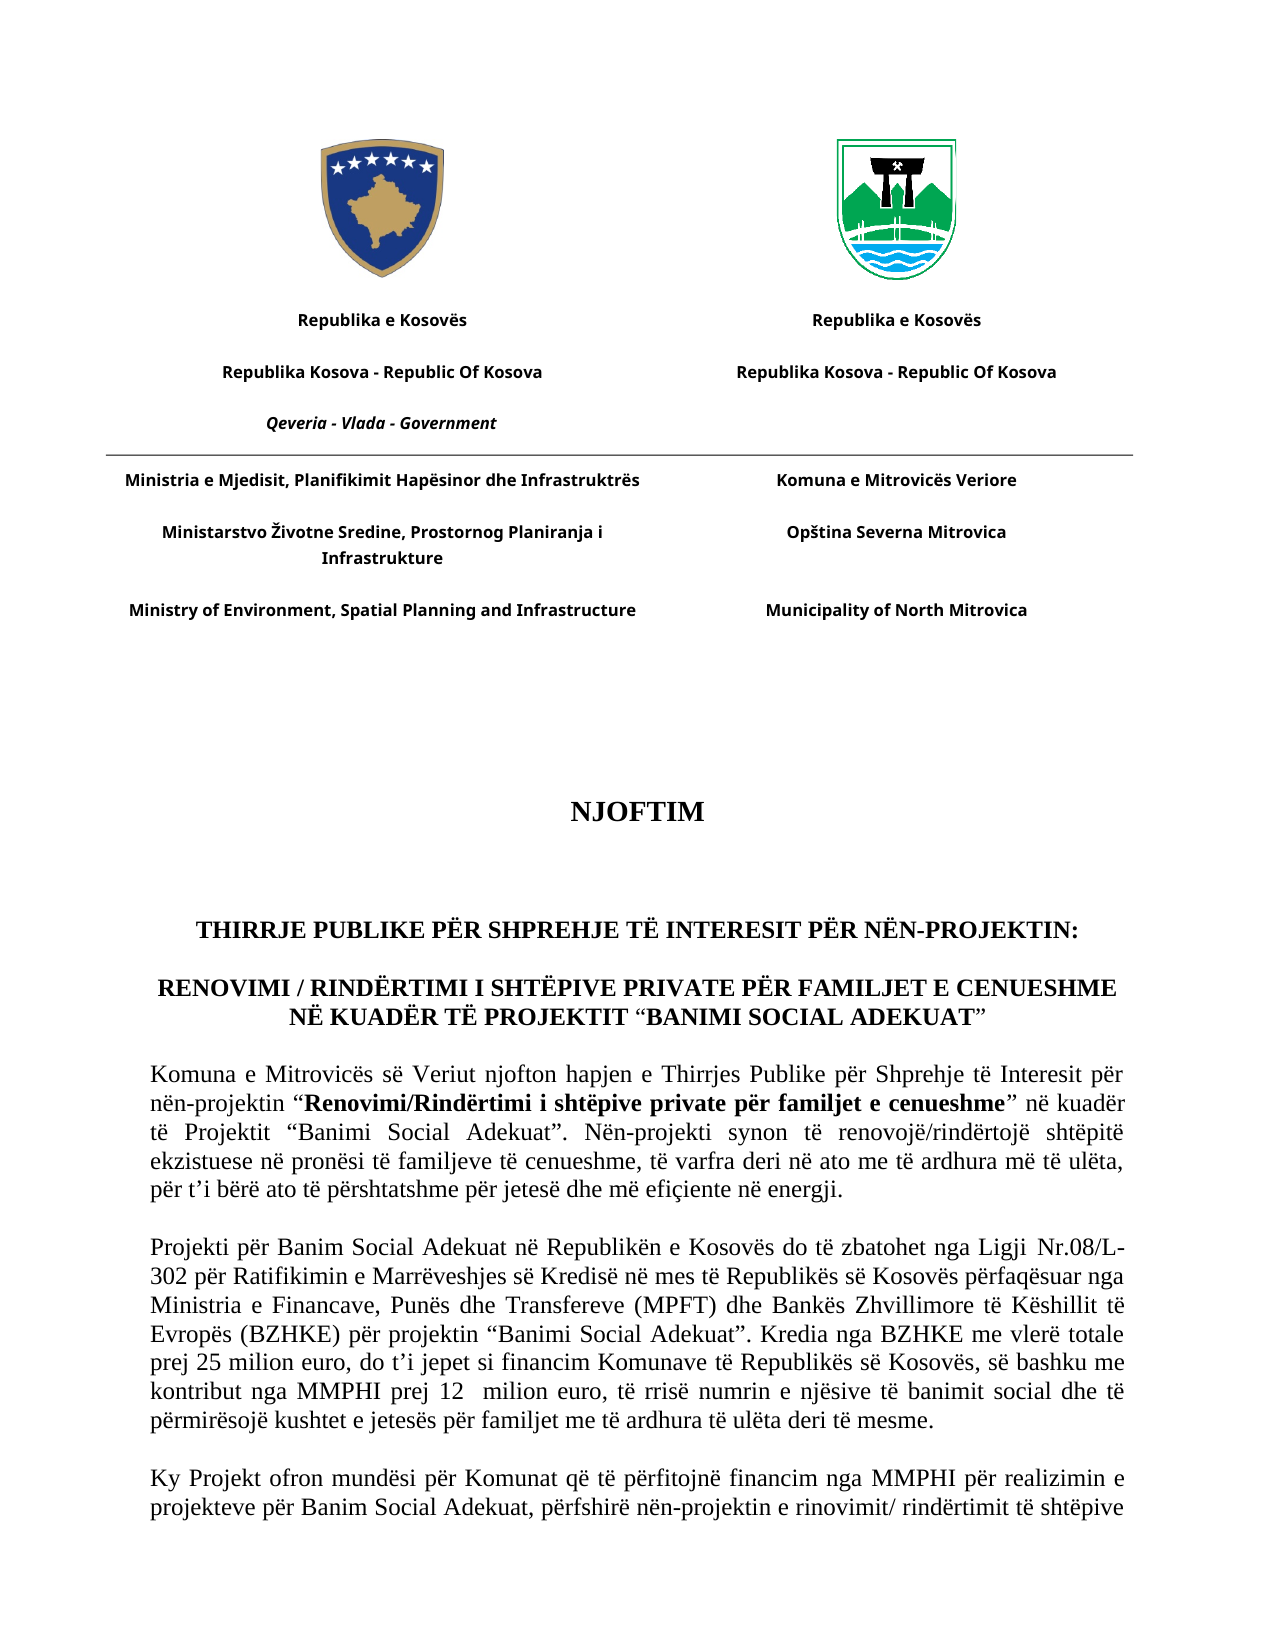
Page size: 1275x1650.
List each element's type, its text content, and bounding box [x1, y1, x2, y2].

table_cell Republika Kosova - Republic Of Kosova [94, 360, 670, 412]
table_cell Republika Kosova - Republic Of Kosova [670, 360, 1123, 412]
table_cell Komuna e Mitrovicës Veriore [670, 469, 1123, 521]
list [150, 1463, 1125, 1520]
text RENOVIMI / RINDËRTIMI I SHTËPIVE PRIVATE PËR FAMILJET E CENUESHME NË KUADËR TË PROJEKTIT “BANIMI SOCIAL ADEKUAT” [150, 973, 1125, 1030]
table_cell [670, 412, 1123, 469]
text Komuna e Mitrovicës së Veriut njofton hapjen e Thirrjes Publike për Shprehje të Interesit për nën-projektin “Renovimi/Rindërtimi i shtëpive private për familjet e cenueshme” në kuadër të Projektit “Banimi Social Adekuat”. Nën-projekti synon të renovojë/rindërtojë shtëpitë ekzistuese në pronësi të familjeve të cenueshme, të varfra deri në ato me të ardhura më të ulëta, për t’i bërë ato të përshtatshme për jetesë dhe më efiçiente në energji. [150, 1059, 1125, 1203]
table_header [94, 139, 670, 309]
table_cell Republika e Kosovës [670, 309, 1123, 360]
table_cell Ministria e Mjedisit, Planifikimit Hapësinor dhe Infrastruktrës [94, 469, 670, 521]
table_cell Qeveria - Vlada - Government [94, 412, 670, 469]
picture [836, 139, 957, 280]
text NJOFTIM [150, 794, 1125, 828]
text Projekti për Banim Social Adekuat në Republikën e Kosovës do të zbatohet nga Ligji Nr.08/L-302 për Ratifikimin e Marrëveshjes së Kredisë në mes të Republikës së Kosovës përfaqësuar nga Ministria e Financave, Punës dhe Transfereve (MPFT) dhe Bankës Zhvillimore të Këshillit të Evropës (BZHKE) për projektin “Banimi Social Adekuat”. Kredia nga BZHKE me vlerë totale prej 25 milion euro, do t’i jepet si financim Komunave të Republikës së Kosovës, së bashku me kontribut nga MMPHI prej 12 milion euro, të rrisë numrin e njësive të banimit social dhe të përmirësojë kushtet e jetesës për familjet me të ardhura të ulëta deri të mesme. [150, 1232, 1125, 1434]
table_cell Municipality of North Mitrovica [670, 598, 1123, 650]
table_header [670, 139, 1123, 309]
table_cell Opština Severna Mitrovica [670, 521, 1123, 598]
text THIRRJE PUBLIKE PËR SHPREHJE TË INTERESIT PËR NËN-PROJEKTIN: [150, 915, 1125, 944]
table_cell Republika e Kosovës [94, 309, 670, 360]
table_cell Ministarstvo Životne Sredine, Prostornog Planiranja i Infrastrukture [94, 521, 670, 598]
table_cell Ministry of Environment, Spatial Planning and Infrastructure [94, 598, 670, 650]
picture [320, 139, 444, 278]
